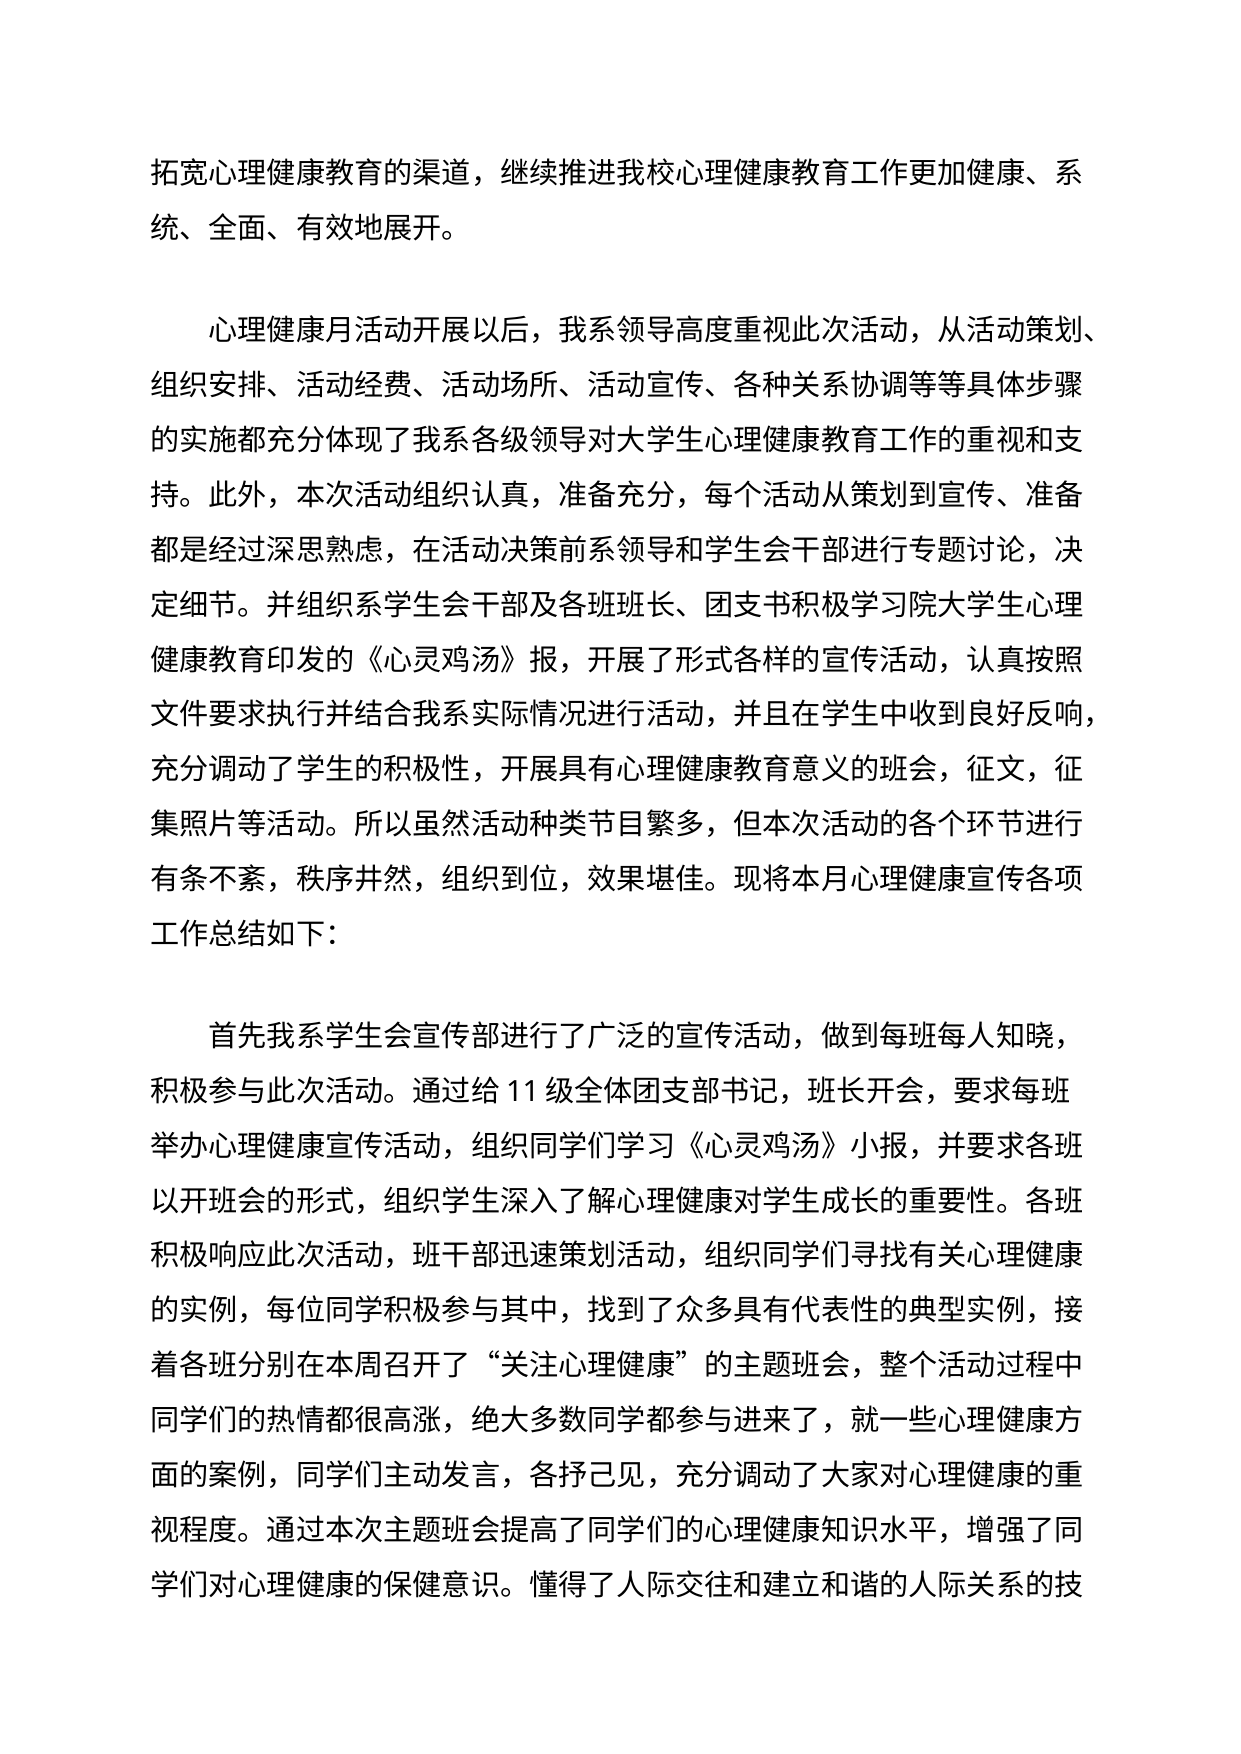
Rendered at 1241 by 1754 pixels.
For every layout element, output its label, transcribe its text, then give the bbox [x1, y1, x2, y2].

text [150, 150, 1090, 247]
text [150, 1012, 1090, 1604]
text 心理健康月活动开展以后，我系领导高度重视此次活动，从活动策划、组织安排、活动经费、活动场所、活动宣传、各种关系协调等等具体步骤的实施都充分体现了我系各级领导对大学生心理健康教育工作的重视和支持。此外，本次活动组织认真，准备充分，每个活动从策划到宣传、准备都是经过深思熟虑，在活动决策前系领导和学生会干部进行专题讨论，决定细节。并组织系学生会干部及各班班长、团支书积极学习院大学生心理健康教育印发的《心灵鸡汤》报，开展了形式各样的宣传活动，认真按照文件要求执行并结合我系实际情况进行活动，并且在学生中收到良好反响，充分调动了学生的积极性，开展具有心理健康教育意义的班会，征文，征集照片等活动。所以虽然活动种类节目繁多，但本次活动的各个环节进行有条不紊，秩序井然，组织到位，效果堪佳。现将本月心理健康宣传各项工作总结如下： [150, 307, 1090, 953]
